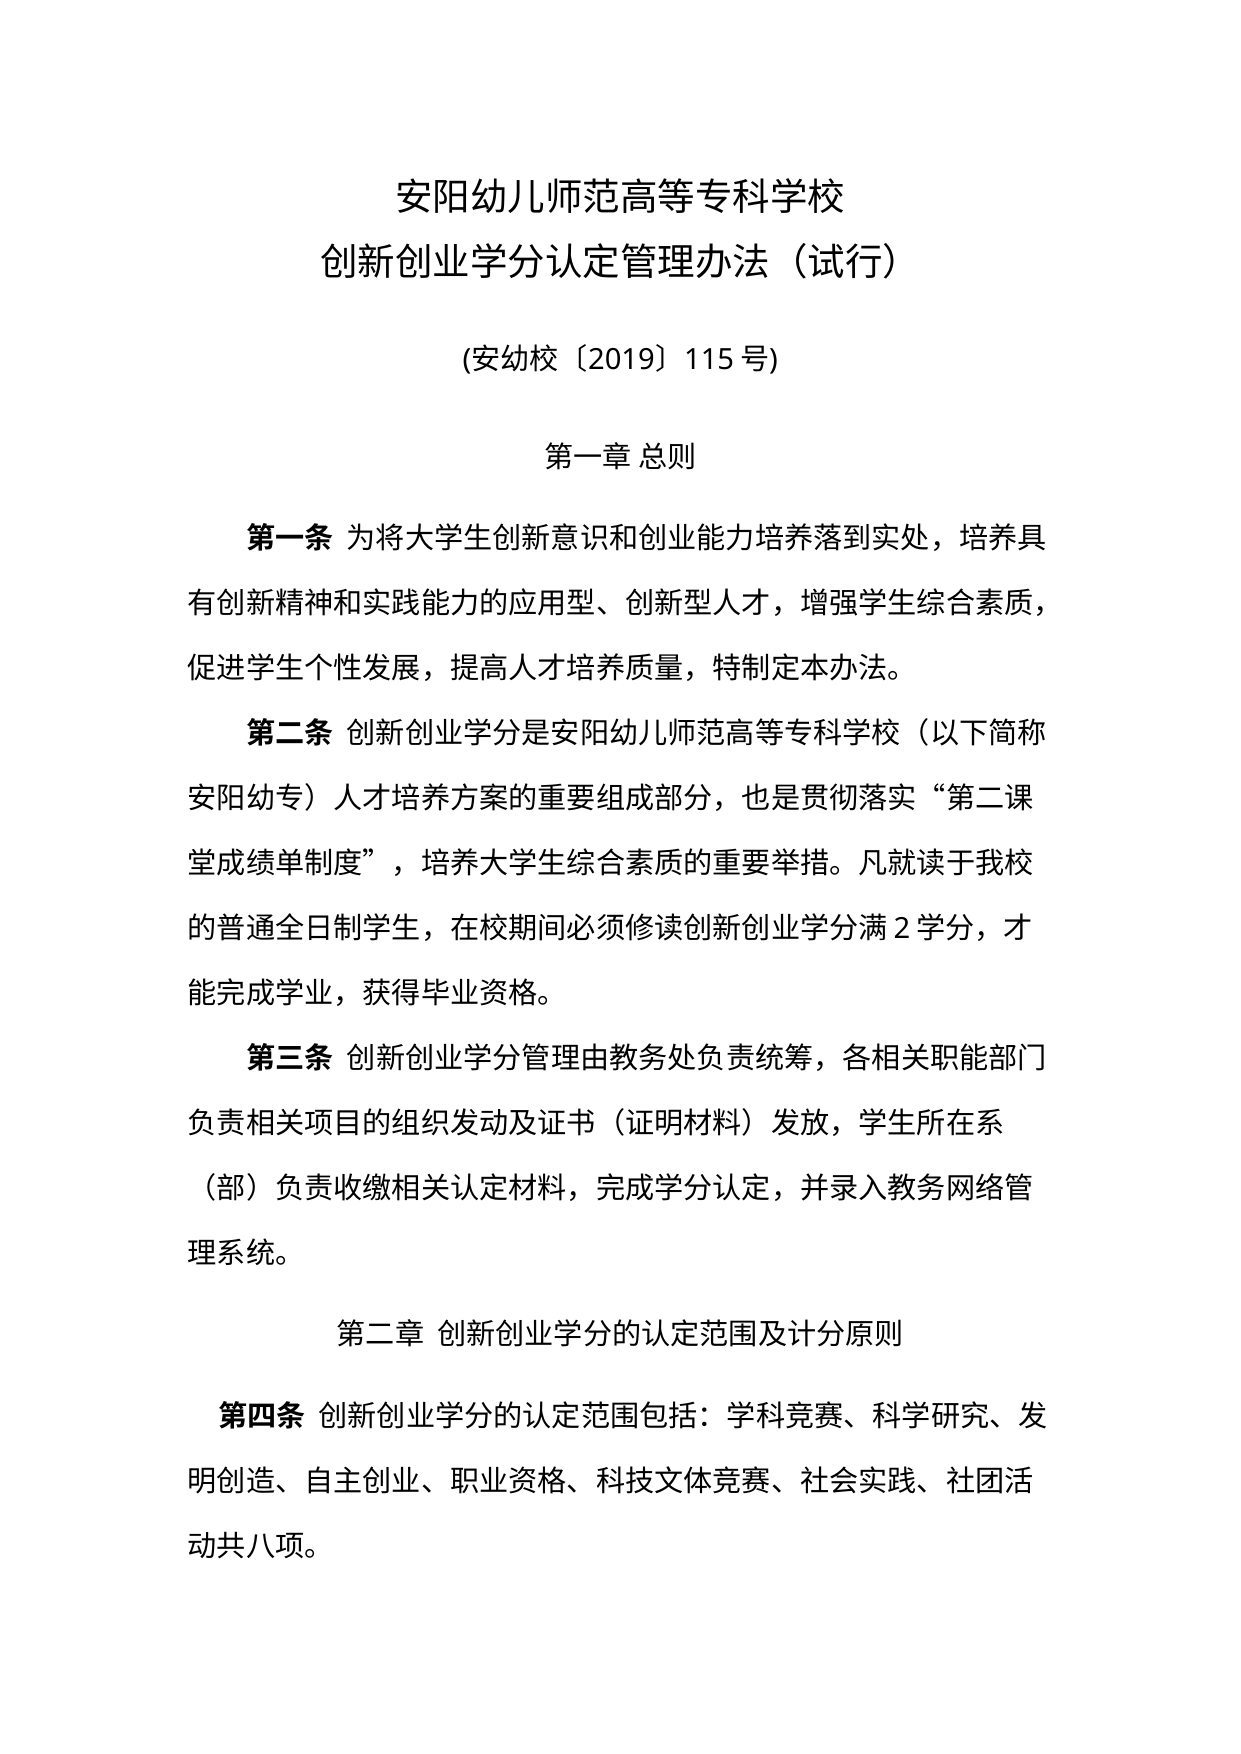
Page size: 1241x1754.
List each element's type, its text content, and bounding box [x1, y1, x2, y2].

text 第四条 创新创业学分的认定范围包括：学科竞赛、科学研究、发明创造、自主创业、职业资格、科技文体竞赛、社会实践、社团活动共八项。 [187, 1381, 1053, 1576]
text 第一条 为将大学生创新意识和创业能力培养落到实处，培养具有创新精神和实践能力的应用型、创新型人才，增强学生综合素质，促进学生个性发展，提高人才培养质量，特制定本办法。 [187, 503, 1053, 698]
text 创新创业学分认定管理办法（试行） [187, 227, 1053, 292]
text 第三条 创新创业学分管理由教务处负责统筹，各相关职能部门负责相关项目的组织发动及证书（证明材料）发放，学生所在系（部）负责收缴相关认定材料，完成学分认定，并录入教务网络管理系统。 [187, 1023, 1053, 1283]
text 第二条 创新创业学分是安阳幼儿师范高等专科学校（以下简称安阳幼专）人才培养方案的重要组成部分，也是贯彻落实“第二课堂成绩单制度”，培养大学生综合素质的重要举措。凡就读于我校的普通全日制学生，在校期间必须修读创新创业学分满2学分，才能完成学业，获得毕业资格。 [187, 698, 1053, 1023]
text (安幼校〔2019〕115号) [187, 324, 1053, 389]
text 第一章 总则 [187, 422, 1053, 487]
text 安阳幼儿师范高等专科学校 [187, 162, 1053, 227]
text 第二章 创新创业学分的认定范围及计分原则 [187, 1299, 1053, 1364]
